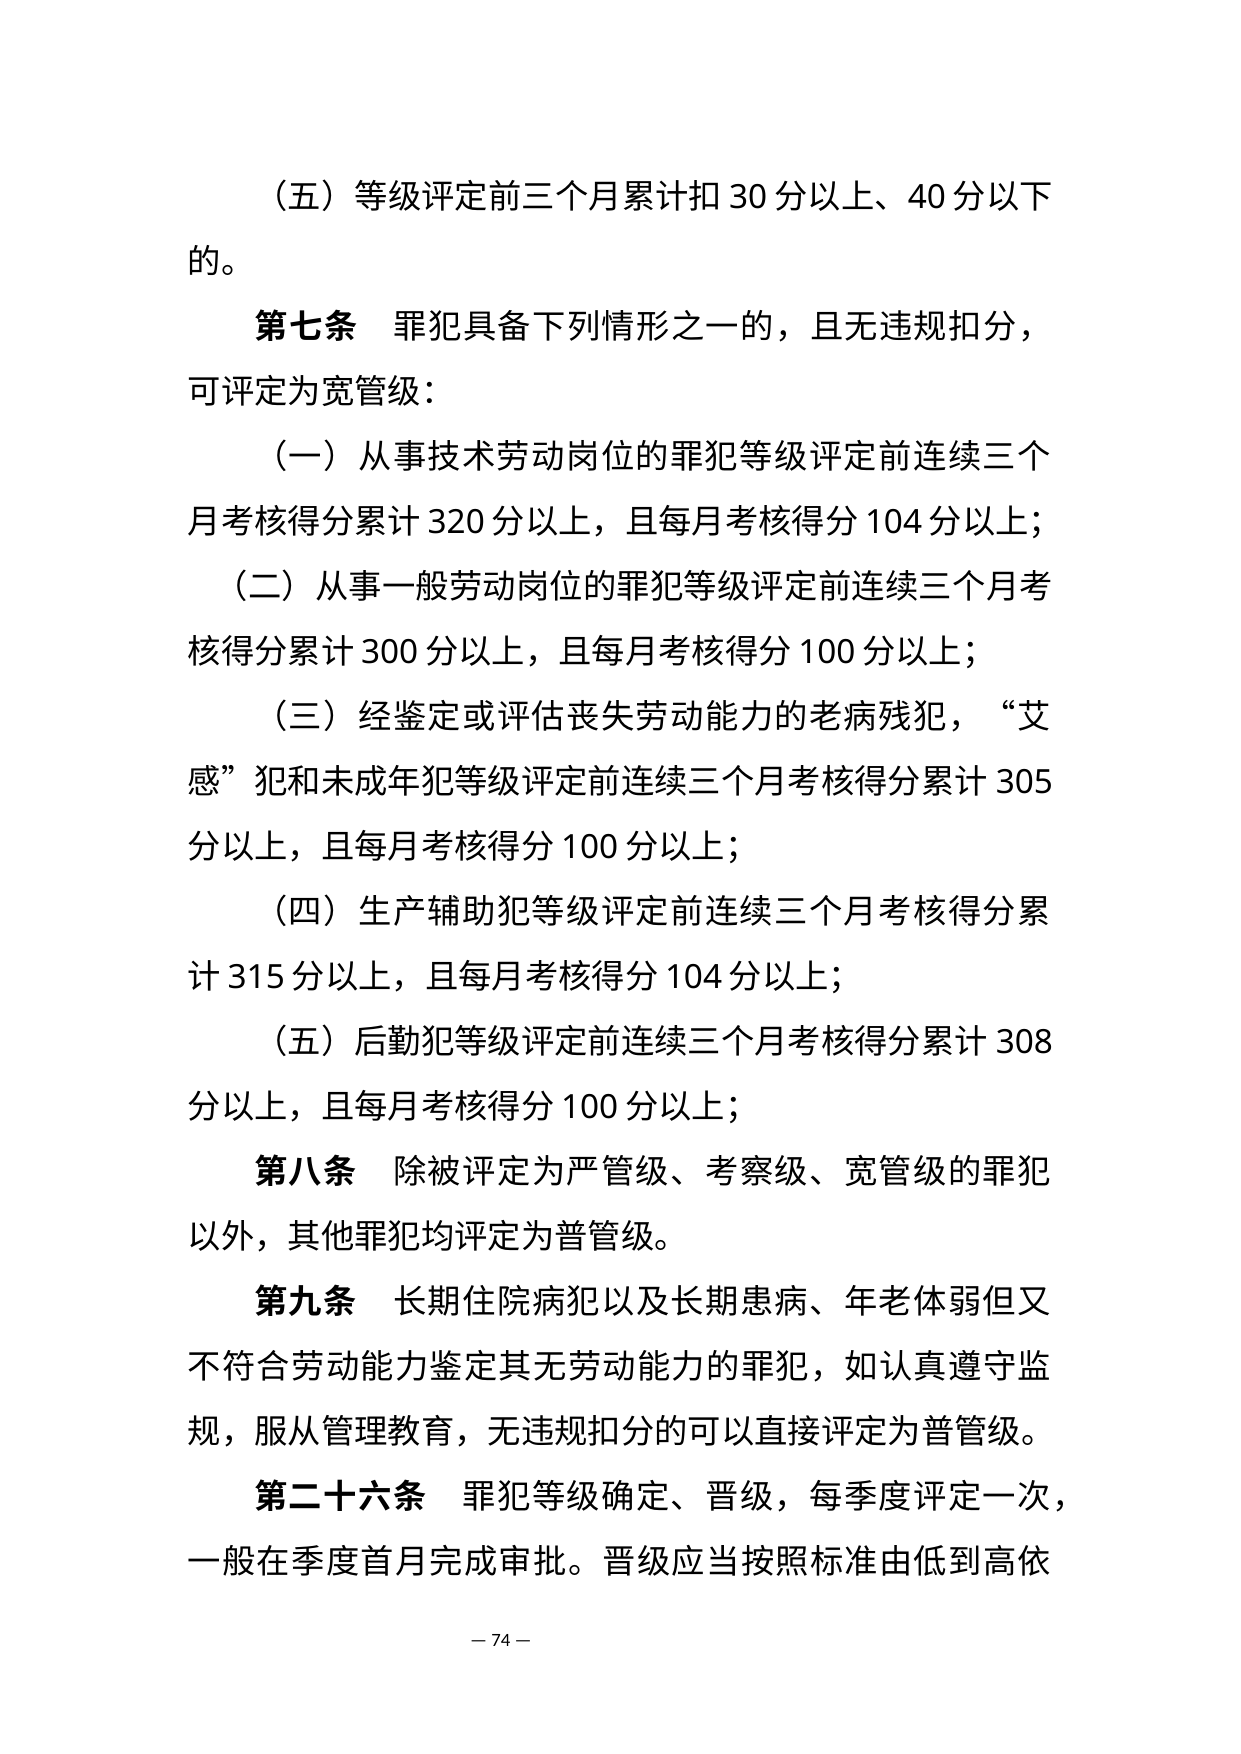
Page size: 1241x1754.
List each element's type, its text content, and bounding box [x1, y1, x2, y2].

text 第九条 长期住院病犯以及长期患病、年老体弱但又不符合劳动能力鉴定其无劳动能力的罪犯，如认真遵守监规，服从管理教育，无违规扣分的可以直接评定为普管级。 [187, 1267, 1053, 1462]
text 第七条 罪犯具备下列情形之一的，且无违规扣分，可评定为宽管级： [187, 292, 1053, 422]
text （二）从事一般劳动岗位的罪犯等级评定前连续三个月考核得分累计300分以上，且每月考核得分100分以上； [187, 552, 1053, 682]
text （五）后勤犯等级评定前连续三个月考核得分累计308分以上，且每月考核得分100分以上； [187, 1007, 1053, 1137]
text （一）从事技术劳动岗位的罪犯等级评定前连续三个月考核得分累计320分以上，且每月考核得分104分以上； [187, 422, 1053, 552]
text （五）等级评定前三个月累计扣30分以上、40分以下的。 [187, 162, 1053, 292]
text 第八条 除被评定为严管级、考察级、宽管级的罪犯以外，其他罪犯均评定为普管级。 [187, 1137, 1053, 1267]
text （四）生产辅助犯等级评定前连续三个月考核得分累计315分以上，且每月考核得分104分以上； [187, 877, 1053, 1007]
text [187, 1462, 1053, 1592]
text （三）经鉴定或评估丧失劳动能力的老病残犯，“艾感”犯和未成年犯等级评定前连续三个月考核得分累计305分以上，且每月考核得分100分以上； [187, 682, 1053, 877]
